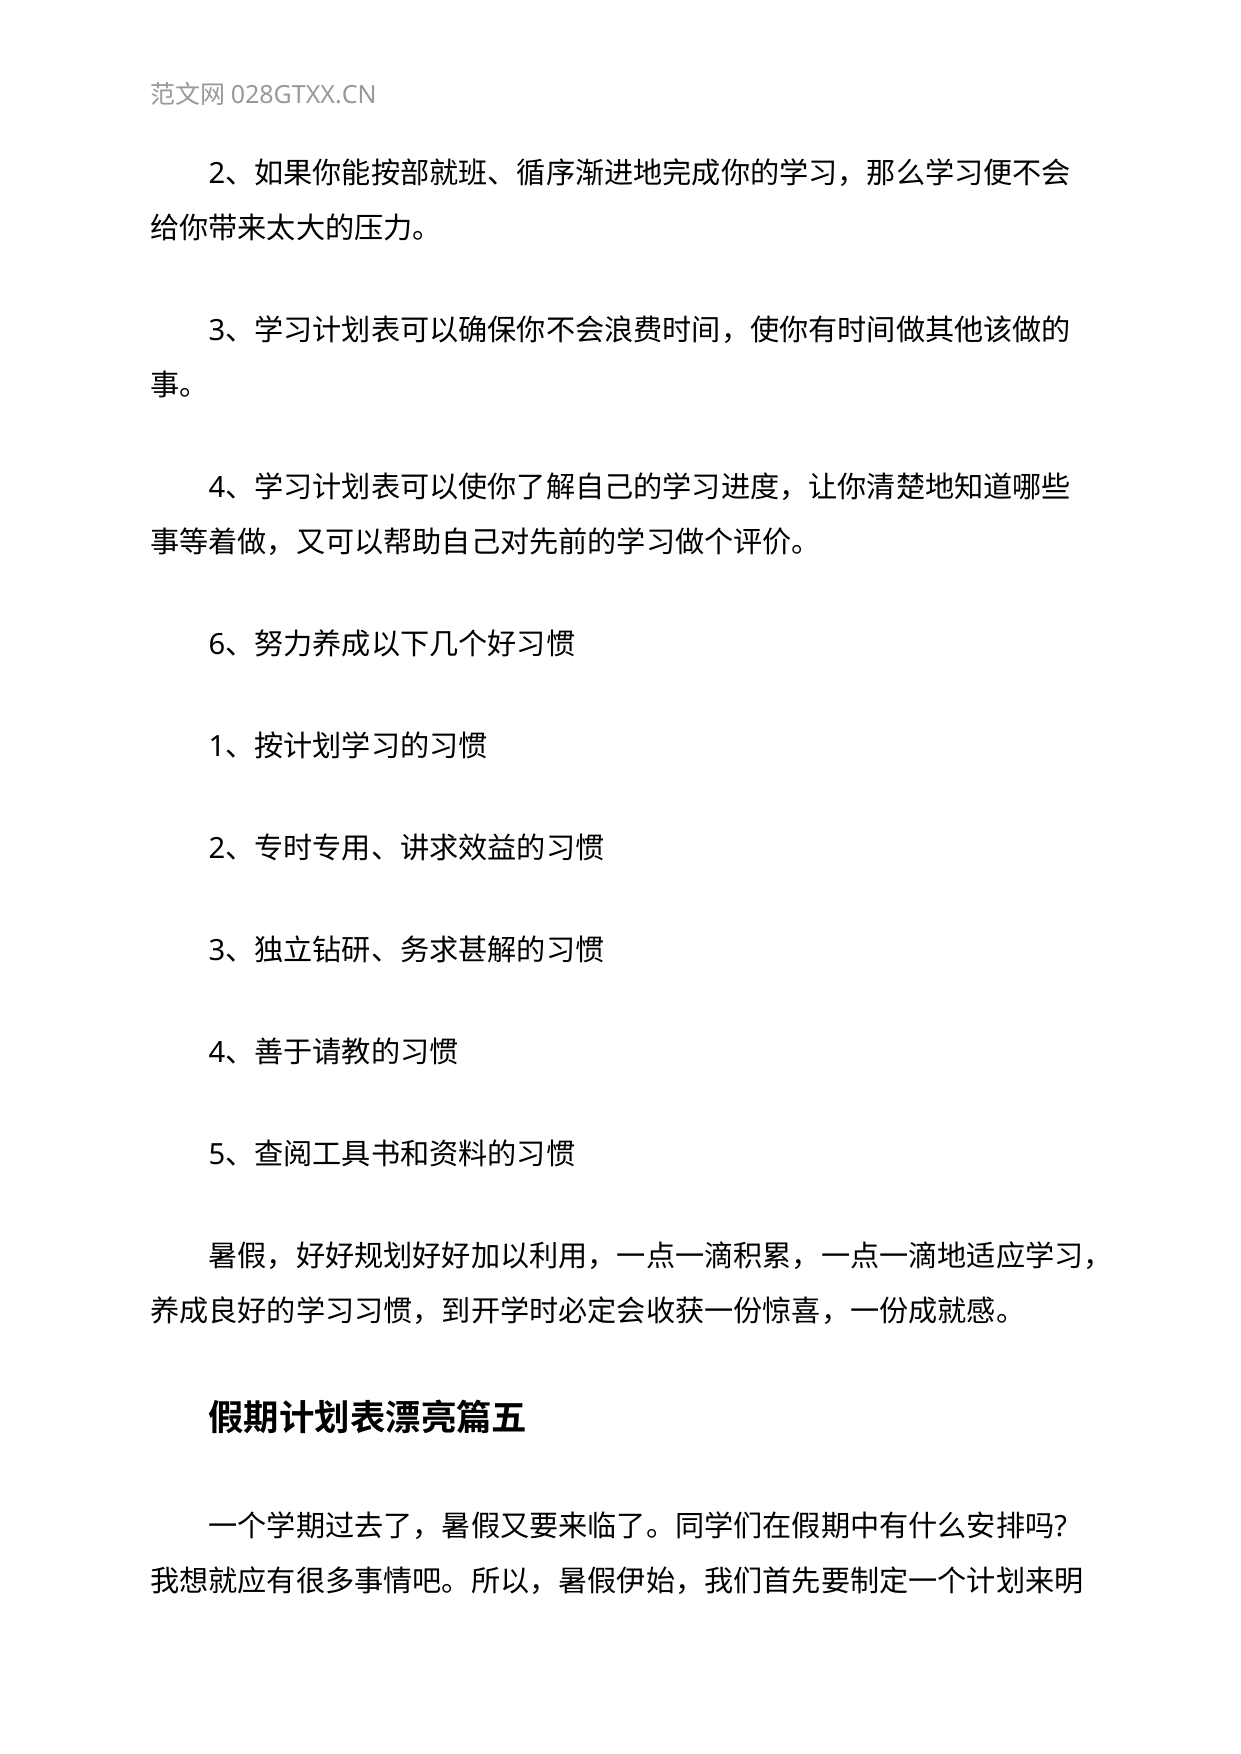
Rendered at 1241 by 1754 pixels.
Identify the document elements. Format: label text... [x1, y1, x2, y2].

text 1、按计划学习的习惯 [150, 722, 1090, 765]
text 3、独立钻研、务求甚解的习惯 [150, 926, 1090, 969]
text 3、学习计划表可以确保你不会浪费时间，使你有时间做其他该做的事。 [150, 307, 1090, 404]
text 暑假，好好规划好好加以利用，一点一滴积累，一点一滴地适应学习，养成良好的学习习惯，到开学时必定会收获一份惊喜，一份成就感。 [150, 1232, 1090, 1329]
text 5、查阅工具书和资料的习惯 [150, 1130, 1090, 1173]
text 4、学习计划表可以使你了解自己的学习进度，让你清楚地知道哪些事等着做，又可以帮助自己对先前的学习做个评价。 [150, 463, 1090, 561]
text 6、努力养成以下几个好习惯 [150, 620, 1090, 663]
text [150, 1502, 1090, 1599]
text 假期计划表漂亮篇五 [150, 1389, 1090, 1440]
text 2、专时专用、讲求效益的习惯 [150, 824, 1090, 867]
text 2、如果你能按部就班、循序渐进地完成你的学习，那么学习便不会给你带来太大的压力。 [150, 150, 1090, 247]
text 4、善于请教的习惯 [150, 1028, 1090, 1071]
